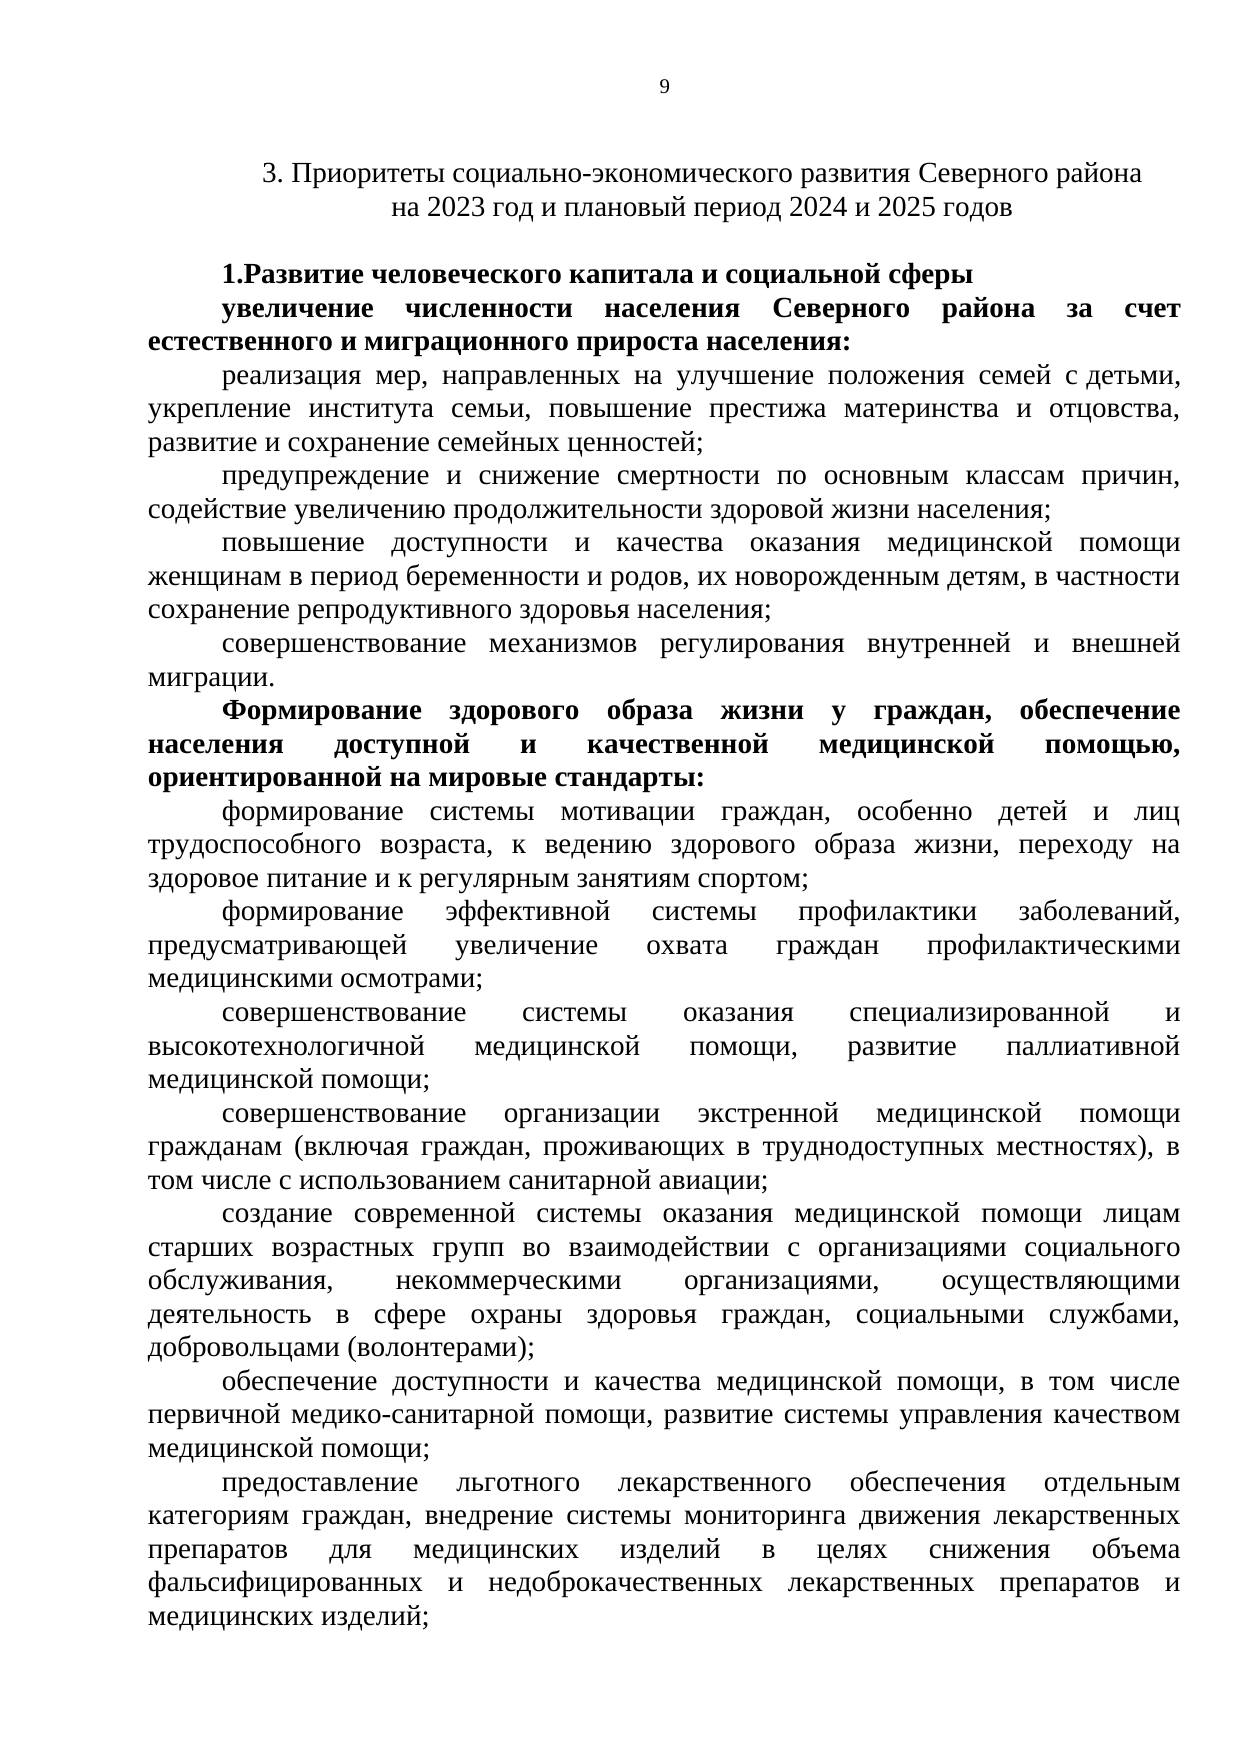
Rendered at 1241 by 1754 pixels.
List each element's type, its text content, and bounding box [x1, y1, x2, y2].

text обеспечение доступности и качества медицинской помощи, в том числе первичной медико-санитарной помощи, развитие системы управления качеством медицинской помощи; [148, 1363, 1181, 1464]
text совершенствование системы оказания специализированной и высокотехнологичной медицинской помощи, развитие паллиативной медицинской помощи; [148, 994, 1181, 1095]
text создание современной системы оказания медицинской помощи лицам старших возрастных групп во взаимодействии с организациями социального обслуживания, некоммерческими организациями, осуществляющими деятельность в сфере охраны здоровья граждан, социальными службами, добровольцами (волонтерами); [148, 1195, 1181, 1363]
text повышение доступности и качества оказания медицинской помощи женщинам в период беременности и родов, их новорожденным детям, в частности сохранение репродуктивного здоровья населения; [148, 524, 1181, 625]
text формирование системы мотивации граждан, особенно детей и лиц трудоспособного возраста, к ведению здорового образа жизни, переходу на здоровое питание и к регулярным занятиям спортом; [148, 793, 1181, 893]
text формирование эффективной системы профилактики заболеваний, предусматривающей увеличение охвата граждан профилактическими медицинскими осмотрами; [148, 893, 1181, 994]
text предупреждение и снижение смертности по основным классам причин, содействие увеличению продолжительности здоровой жизни населения; [148, 457, 1181, 524]
text реализация мер, направленных на улучшение положения семей с детьми, укрепление института семьи, повышение престижа материнства и отцовства, развитие и сохранение семейных ценностей; [148, 357, 1181, 457]
text 1.Развитие человеческого капитала и социальной сферы [148, 256, 1181, 290]
text увеличение численности населения Северного района за счет естественного и миграционного прироста населения: [148, 290, 1181, 357]
text совершенствование организации экстренной медицинской помощи гражданам (включая граждан, проживающих в труднодоступных местностях), в том числе с использованием санитарной авиации; [148, 1095, 1181, 1195]
text Формирование здорового образа жизни у граждан, обеспечение населения доступной и качественной медицинской помощью, ориентированной на мировые стандарты: [148, 692, 1181, 793]
text на 2023 год и плановый период 2024 и 2025 годов [148, 189, 1181, 223]
text совершенствование механизмов регулирования внутренней и внешней миграции. [148, 625, 1181, 692]
text предоставление льготного лекарственного обеспечения отдельным категориям граждан, внедрение системы мониторинга движения лекарственных препаратов для медицинских изделий в целях снижения объема фальсифицированных и недоброкачественных лекарственных препаратов и медицинских изделий; [148, 1464, 1181, 1631]
text 3. Приоритеты социально-экономического развития Северного района [148, 156, 1181, 189]
